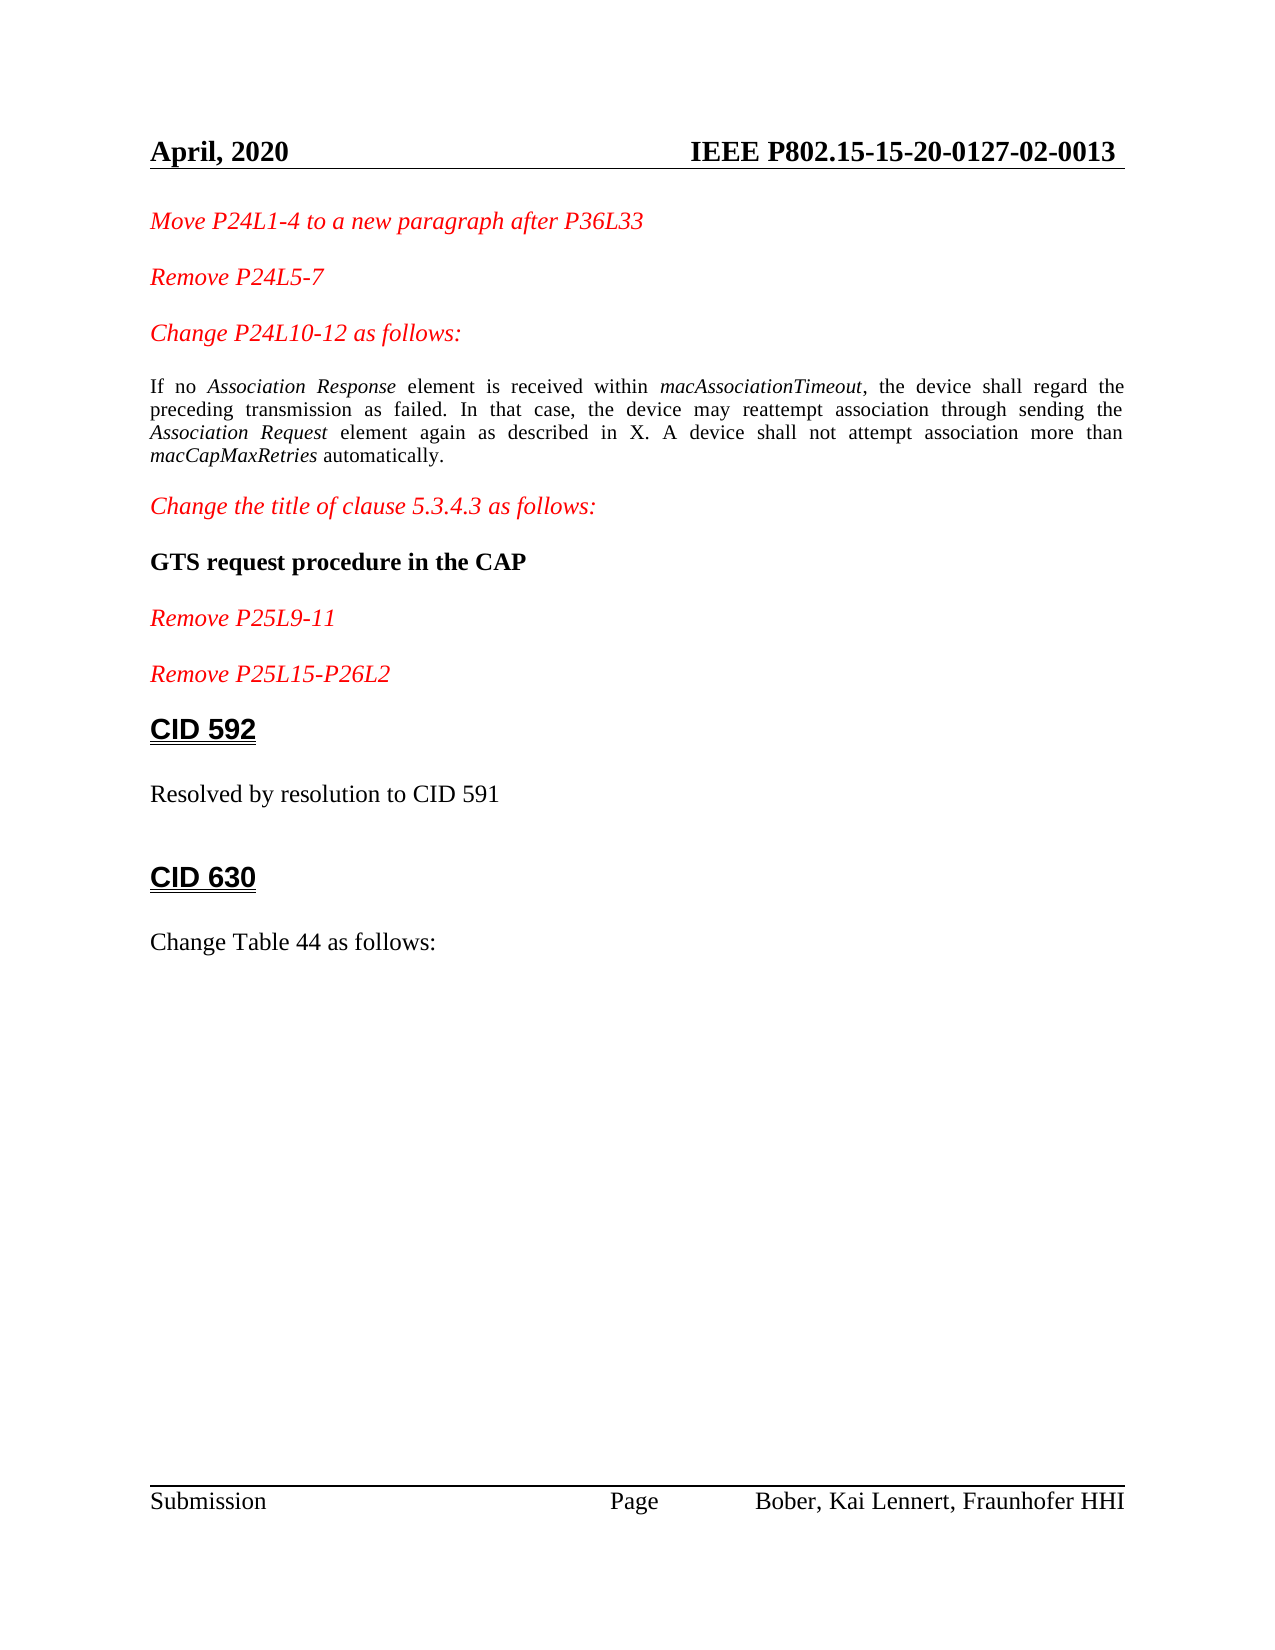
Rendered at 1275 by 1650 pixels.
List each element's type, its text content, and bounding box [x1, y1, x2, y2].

subtitle CID 630 [150, 861, 1125, 893]
text Change P24L10-12 as follows: [150, 319, 1125, 347]
text Change the title of clause 5.3.4.3 as follows: [150, 492, 1125, 520]
text Change Table 44 as follows: [150, 927, 1125, 956]
text GTS request procedure in the CAP [150, 548, 1125, 576]
text Remove P24L5-7 [150, 263, 1125, 291]
text Move P24L1-4 to a new paragraph after P36L33 [150, 207, 1125, 234]
text If no Association Response element is received within macAssociationTimeout, the device shall regard the preceding transmission as failed. In that case, the device may reattempt association through sending the Association Request element again as described in X. A device shall not attempt association more than macCapMaxRetries automatically. [150, 375, 1125, 467]
text Remove P25L9-11 [150, 604, 1125, 632]
subtitle CID 592 [150, 713, 1125, 745]
text Resolved by resolution to CID 591 [150, 780, 1125, 808]
text Remove P25L15-P26L2 [150, 632, 1125, 688]
